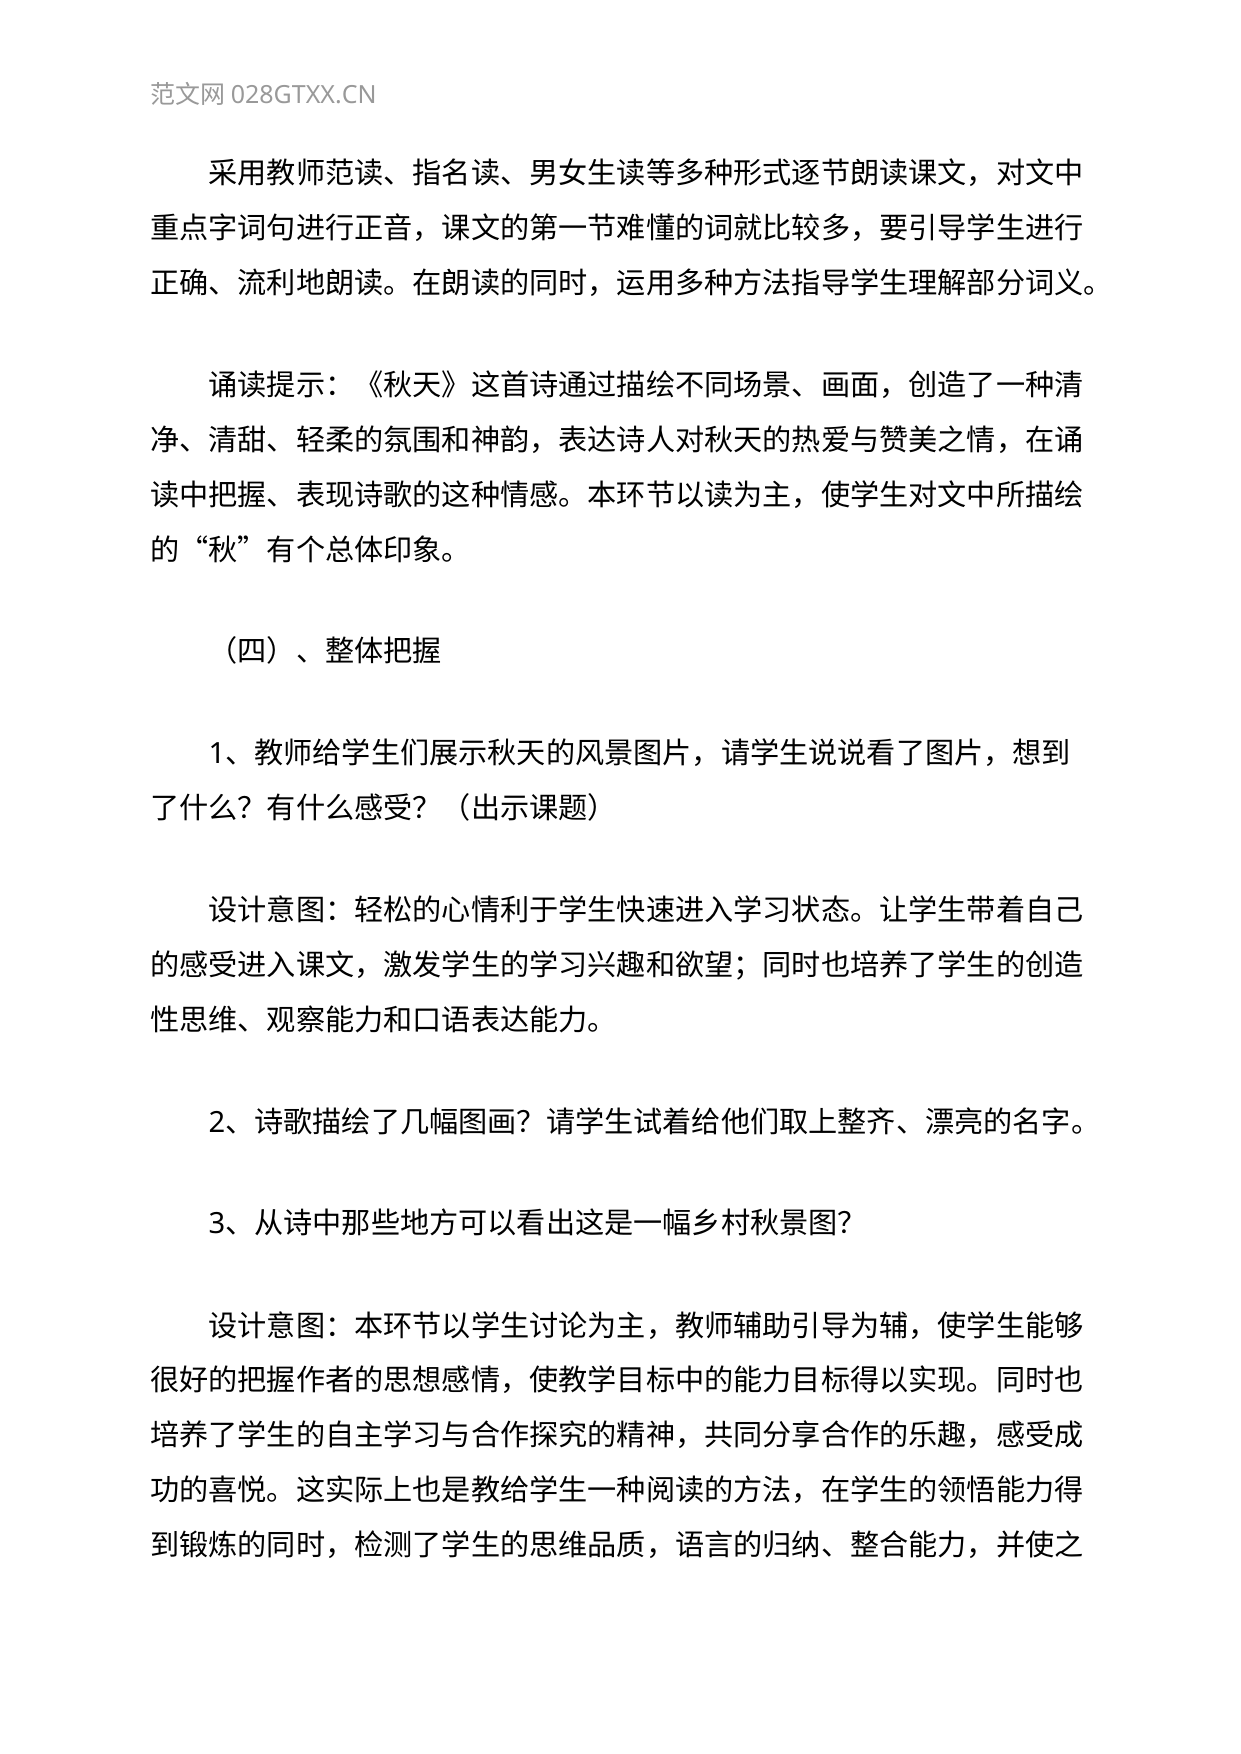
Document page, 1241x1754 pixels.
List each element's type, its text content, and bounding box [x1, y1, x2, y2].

text （四）、整体把握 [150, 628, 1090, 670]
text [150, 1302, 1090, 1564]
text 2、诗歌描绘了几幅图画？请学生试着给他们取上整齐、漂亮的名字。 [150, 1098, 1090, 1141]
text 设计意图：轻松的心情利于学生快速进入学习状态。让学生带着自己的感受进入课文，激发学生的学习兴趣和欲望；同时也培养了学生的创造性思维、观察能力和口语表达能力。 [150, 887, 1090, 1039]
text 诵读提示：《秋天》这首诗通过描绘不同场景、画面，创造了一种清净、清甜、轻柔的氛围和神韵，表达诗人对秋天的热爱与赞美之情，在诵读中把握、表现诗歌的这种情感。本环节以读为主，使学生对文中所描绘的“秋”有个总体印象。 [150, 362, 1090, 568]
text 1、教师给学生们展示秋天的风景图片，请学生说说看了图片，想到了什么？有什么感受？（出示课题） [150, 730, 1090, 827]
text 3、从诗中那些地方可以看出这是一幅乡村秋景图？ [150, 1200, 1090, 1242]
text 采用教师范读、指名读、男女生读等多种形式逐节朗读课文，对文中重点字词句进行正音，课文的第一节难懂的词就比较多，要引导学生进行正确、流利地朗读。在朗读的同时，运用多种方法指导学生理解部分词义。 [150, 150, 1090, 302]
